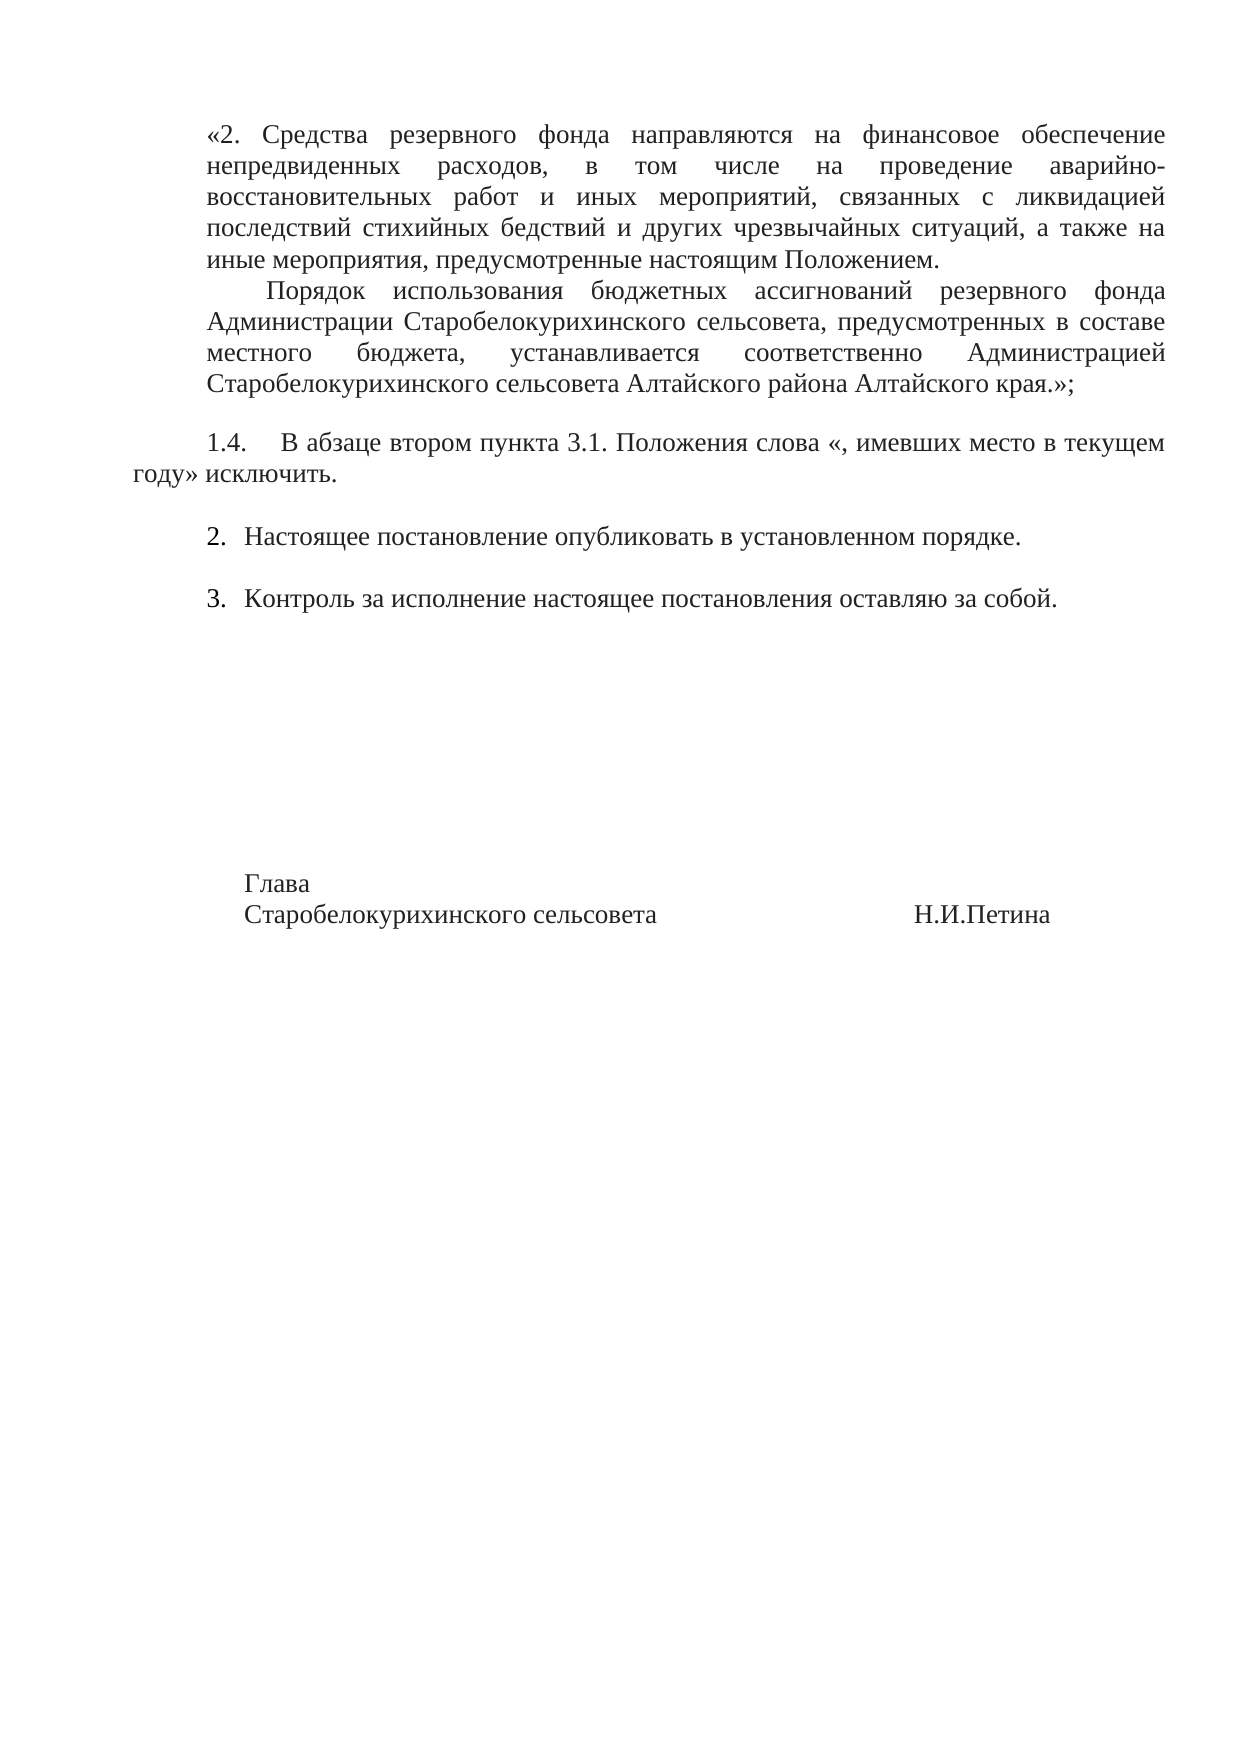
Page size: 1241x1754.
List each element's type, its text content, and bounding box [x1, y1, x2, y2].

list Глава [244, 867, 1167, 898]
list Старобелокурихинского сельсовета Н.И.Петина [244, 898, 1167, 929]
list Настоящее постановление опубликовать в установленном порядке. [206, 520, 1167, 551]
text Порядок использования бюджетных ассигнований резервного фонда Администрации Старобелокурихинского сельсовета, предусмотренных в составе местного бюджета, устанавливается соответственно Администрацией Старобелокурихинского сельсовета Алтайского района Алтайского края.»; [206, 274, 1167, 398]
list В абзаце втором пункта 3.1. Положения слова «, имевших место в текущем году» исключить. [133, 426, 1167, 489]
text «2. Средства резервного фонда направляются на финансовое обеспечение непредвиденных расходов, в том числе на проведение аварийно-восстановительных работ и иных мероприятий, связанных с ликвидацией последствий стихийных бедствий и других чрезвычайных ситуаций, а также на иные мероприятия, предусмотренные настоящим Положением. [206, 118, 1167, 274]
list Контроль за исполнение настоящее постановления оставляю за собой. [206, 582, 1167, 613]
